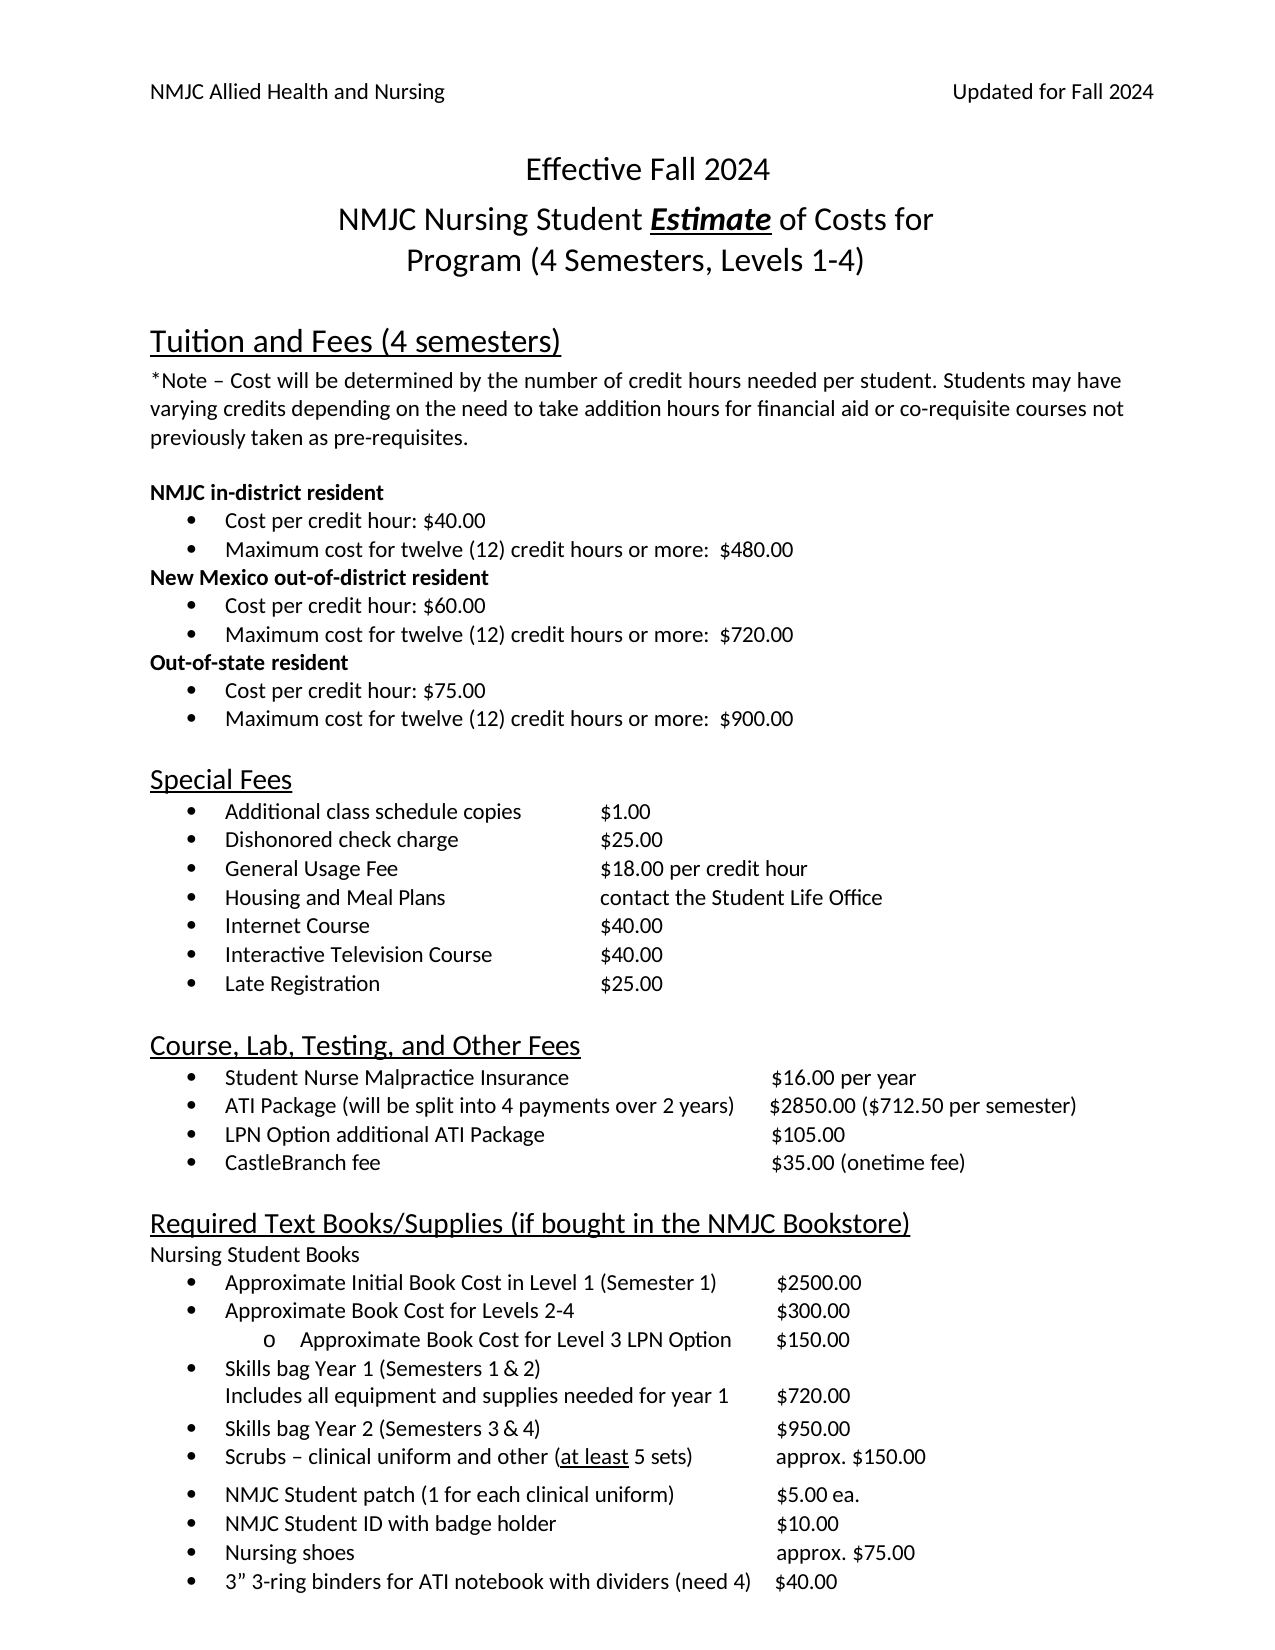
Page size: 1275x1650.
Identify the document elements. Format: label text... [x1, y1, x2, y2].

list Scrubs – clinical uniform and other (at least 5 sets) approx. $150.00 [187, 1442, 1135, 1470]
list Late Registration $25.00 [187, 969, 1135, 997]
list NMJC Student patch (1 for each clinical uniform) $5.00 ea. [187, 1480, 1135, 1508]
list Maximum cost for twelve (12) credit hours or more: $480.00 [187, 535, 1135, 563]
list Interactive Television Course $40.00 [187, 939, 1135, 969]
text *Note – Cost will be determined by the number of credit hours needed per student. Students may have varying credits depending on the need to take addition hours for financial aid or co-requisite courses not previously taken as pre-requisites. [150, 367, 1125, 451]
text Tuition and Fees (4 semesters) [150, 320, 1135, 361]
list Internet Course $40.00 [187, 911, 1135, 939]
list Cost per credit hour: $75.00 [187, 676, 1135, 704]
list Additional class schedule copies $1.00 [187, 796, 1135, 825]
list 3” 3-ring binders for ATI notebook with dividers (need 4) $40.00 [187, 1566, 1135, 1595]
text NMJC Nursing Student Estimate of Costs for Program (4 Semesters, Levels 1-4) [279, 198, 993, 279]
list Approximate Book Cost for Level 3 LPN Option $150.00 [262, 1326, 1135, 1353]
subtitle Special Fees [150, 761, 1135, 796]
list Nursing shoes approx. $75.00 [187, 1537, 1135, 1566]
list NMJC Student ID with badge holder $10.00 [187, 1508, 1135, 1537]
subtitle NMJC in-district resident [150, 478, 1135, 507]
list Cost per credit hour: $40.00 [187, 507, 1135, 534]
subtitle Course, Lab, Testing, and Other Fees [150, 1027, 1135, 1062]
list Maximum cost for twelve (12) credit hours or more: $900.00 [187, 704, 1135, 732]
list Skills bag Year 1 (Semesters 1 & 2) [187, 1353, 1135, 1382]
list Student Nurse Malpractice Insurance $16.00 per year [187, 1062, 1135, 1091]
list Approximate Book Cost for Levels 2-4 $300.00 [187, 1296, 1135, 1324]
list Housing and Meal Plans contact the Student Life Office [187, 882, 1135, 911]
list Approximate Initial Book Cost in Level 1 (Semester 1) $2500.00 [187, 1268, 1135, 1296]
text Effective Fall 2024 [279, 148, 1017, 188]
list Dishonored check charge $25.00 [187, 825, 1135, 853]
text Includes all equipment and supplies needed for year 1 $720.00 [225, 1382, 1135, 1409]
subtitle Out-of-state resident [150, 648, 1135, 676]
subtitle Required Text Books/Supplies (if bought in the NMJC Bookstore) [150, 1205, 1135, 1240]
list Skills bag Year 2 (Semesters 3 & 4) $950.00 [187, 1414, 1135, 1442]
subtitle New Mexico out-of-district resident [150, 563, 1135, 591]
list General Usage Fee $18.00 per credit hour [187, 853, 1135, 882]
text Nursing Student Books [150, 1240, 1135, 1268]
list LPN Option additional ATI Package $105.00 [187, 1120, 1135, 1148]
list ATI Package (will be split into 4 payments over 2 years) $2850.00 ($712.50 per semester) [187, 1091, 1135, 1120]
list CastleBranch fee $35.00 (onetime fee) [187, 1148, 1135, 1176]
list Cost per credit hour: $60.00 [187, 591, 1135, 619]
list Maximum cost for twelve (12) credit hours or more: $720.00 [187, 619, 1135, 648]
